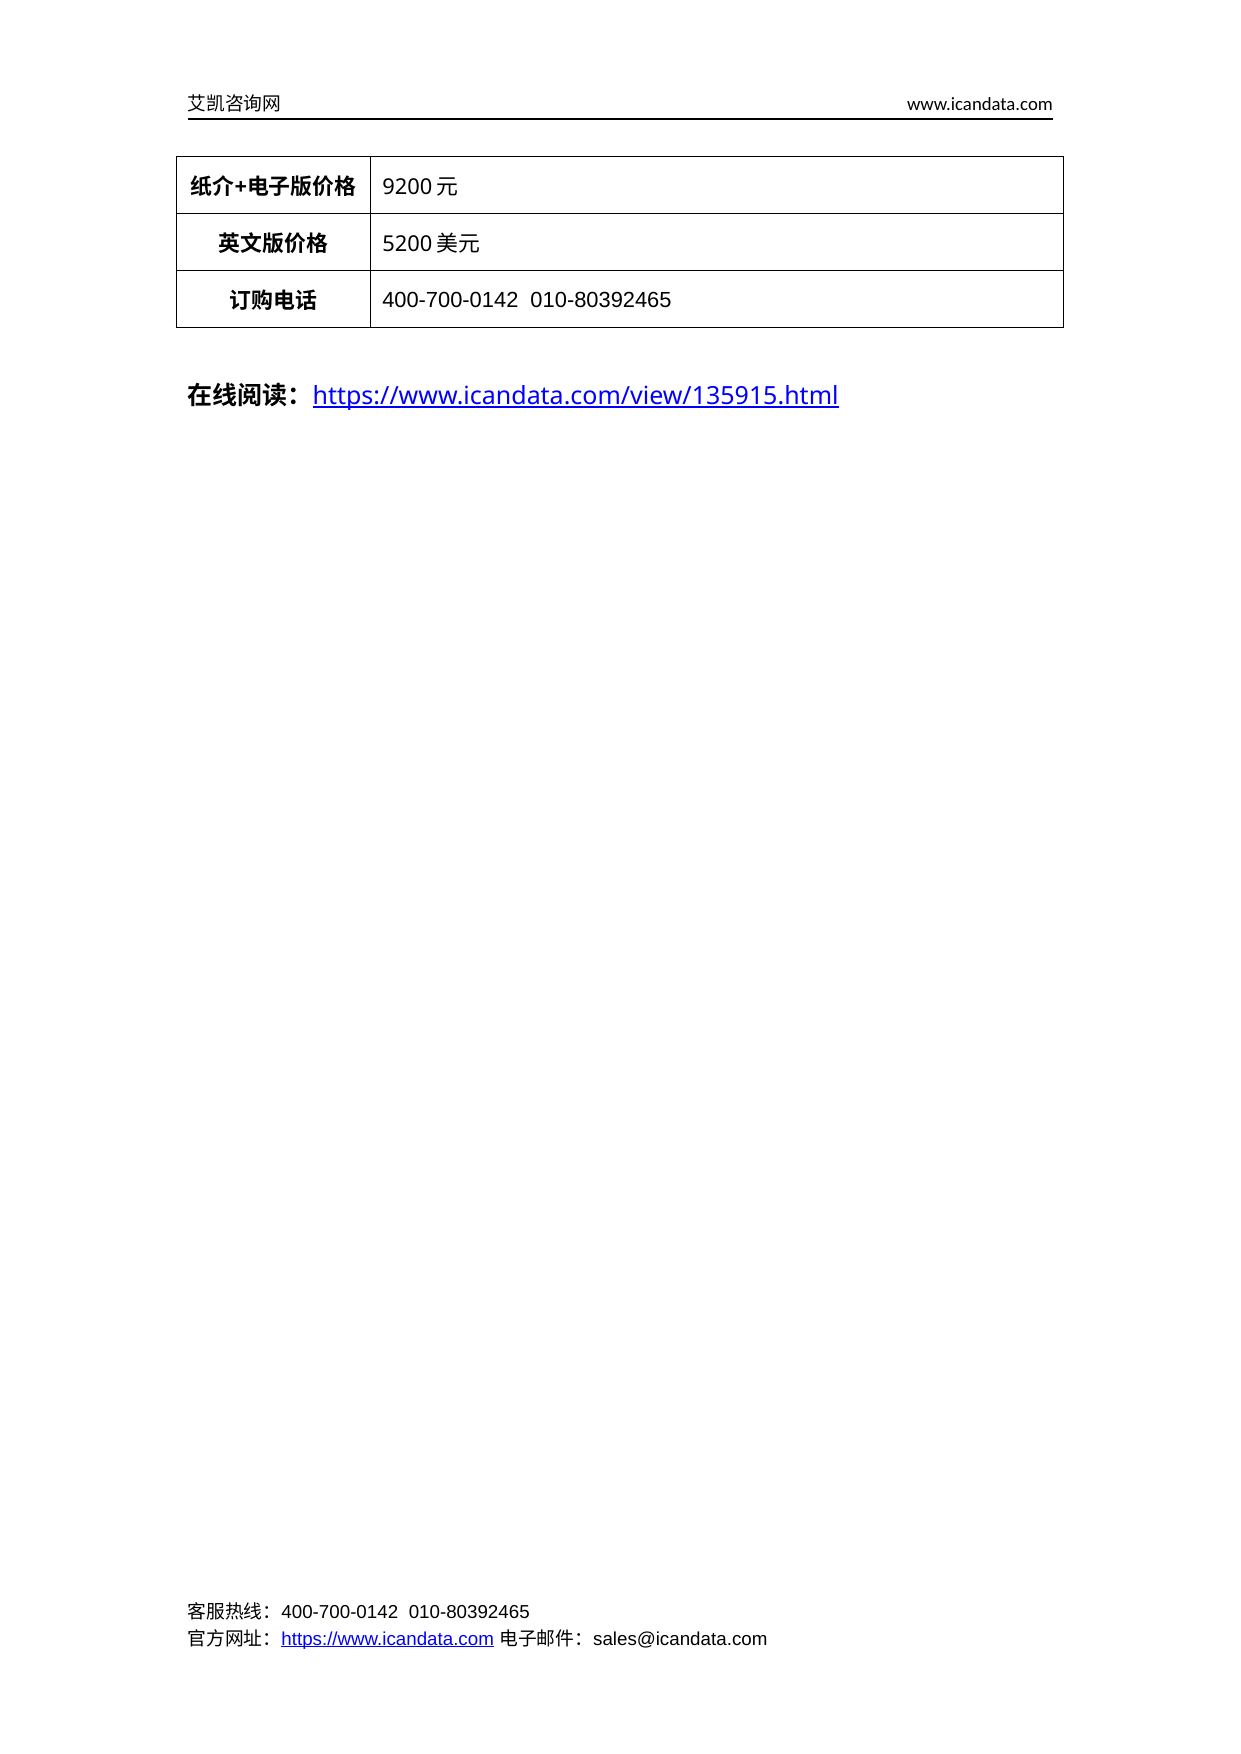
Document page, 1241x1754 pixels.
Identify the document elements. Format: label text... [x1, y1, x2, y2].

text 在线阅读：https://www.icandata.com/view/135915.html [187, 361, 1053, 426]
table_cell 英文版价格 [177, 214, 370, 270]
table_cell 5200美元 [371, 214, 1063, 270]
table_cell 9200元 [371, 157, 1063, 213]
table_cell 订购电话 [177, 271, 370, 327]
table_cell 400-700-0142 010-80392465 [371, 271, 1063, 327]
table_cell 纸介+电子版价格 [177, 157, 370, 213]
